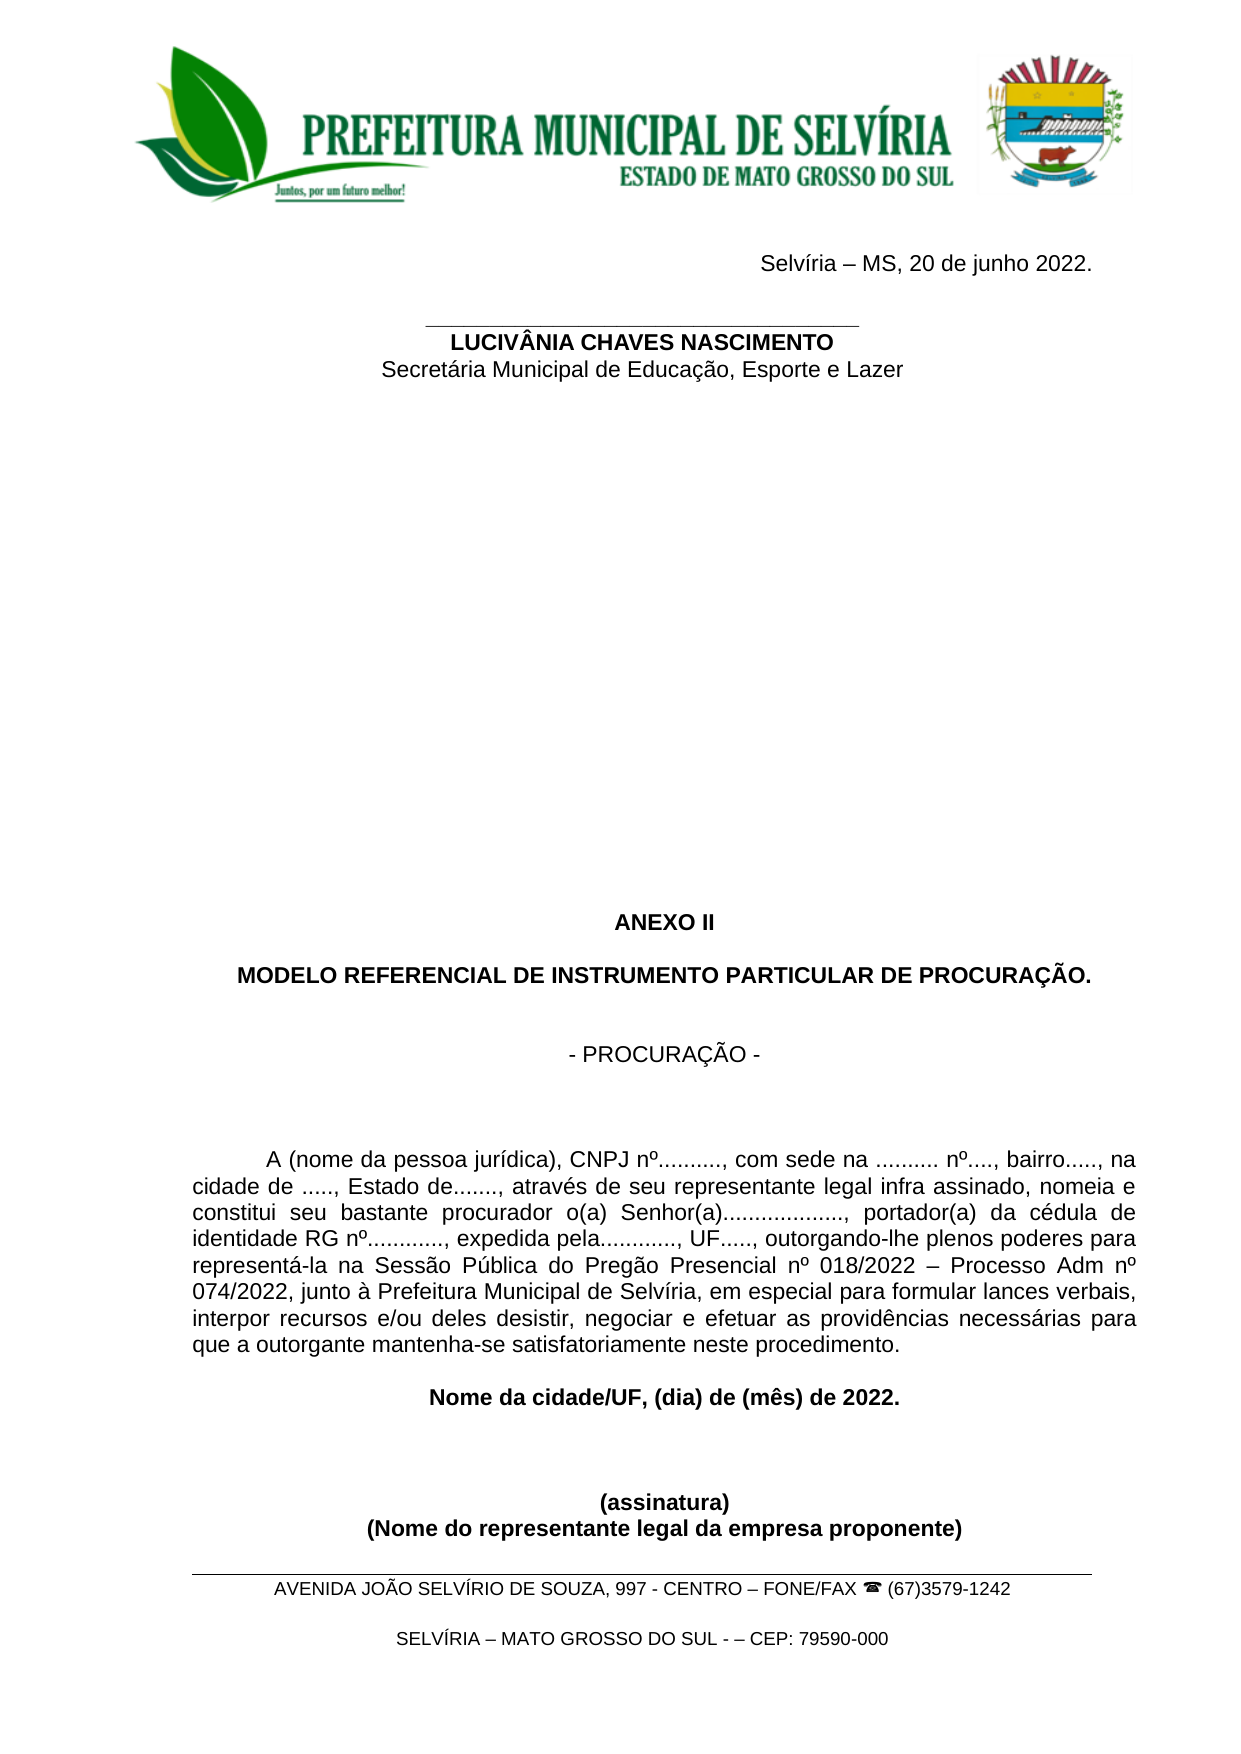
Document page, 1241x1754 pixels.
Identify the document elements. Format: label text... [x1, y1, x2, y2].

text __________________________________ [192, 303, 1092, 329]
subtitle Nome da cidade/UF, (dia) de (mês) de 2022. [192, 1383, 1137, 1410]
subtitle ANEXO II [192, 909, 1137, 936]
subtitle (assinatura) [192, 1489, 1137, 1515]
subtitle MODELO REFERENCIAL DE INSTRUMENTO PARTICULAR DE PROCURAÇÃO. [192, 962, 1137, 988]
subtitle - PROCURAÇÃO - [192, 1041, 1137, 1067]
text Selvíria – MS, 20 de junho 2022. [192, 250, 1092, 277]
picture [132, 44, 1152, 226]
text Secretária Municipal de Educação, Esporte e Lazer [192, 356, 1092, 382]
text LUCIVÂNIA CHAVES NASCIMENTO [192, 329, 1092, 356]
subtitle A (nome da pessoa jurídica), CNPJ nº.........., com sede na .......... nº...., bairro....., na cidade de ....., Estado de......., através de seu representante legal infra assinado, nomeia e constitui seu bastante procurador o(a) Senhor(a)..................., portador(a) da cédula de identidade RG nº............, expedida pela............, UF....., outorgando-lhe plenos poderes para representá-la na Sessão Pública do Pregão Presencial nº 018/2022 – Processo Adm nº 074/2022, junto à Prefeitura Municipal de Selvíria, em especial para formular lances verbais, interpor recursos e/ou deles desistir, negociar e efetuar as providências necessárias para que a outorgante mantenha-se satisfatoriamente neste procedimento. [192, 1146, 1137, 1357]
subtitle (Nome do representante legal da empresa proponente) [192, 1515, 1137, 1542]
